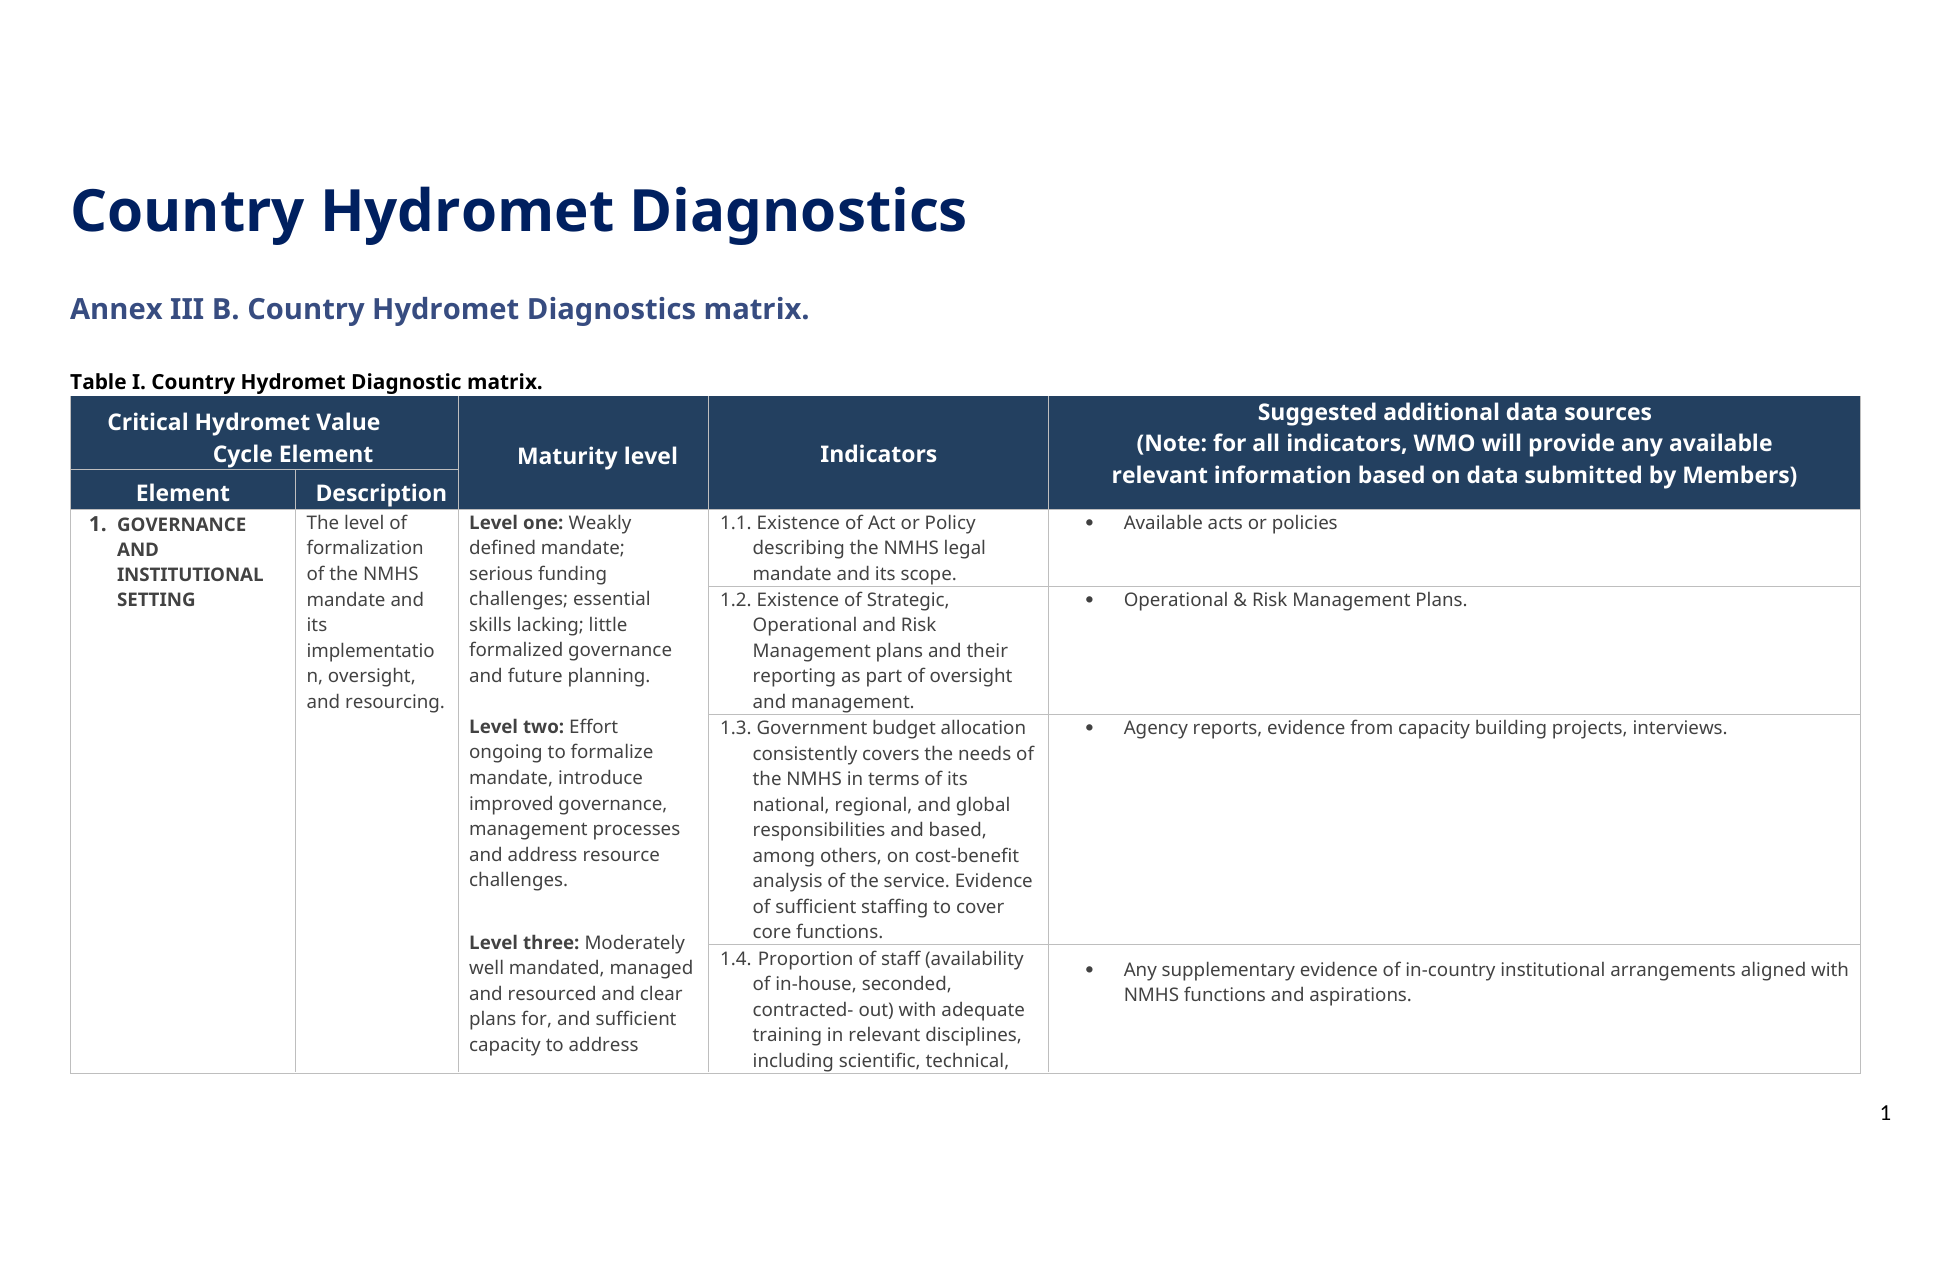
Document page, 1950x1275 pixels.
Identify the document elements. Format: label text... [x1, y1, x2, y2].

table_cell Maturity level [459, 396, 708, 509]
table_cell Level one: Weakly defined mandate; serious funding challenges; essential skills lacking; little formalized governance and future planning. Level two: Effort ongoing to formalize mandate, introduce improved governance, management processes and address resource challenges. Level three: Moderately well mandated, managed and resourced and clear plans for, and sufficient capacity to address operational gaps. Level four: An effective service but with a few shortcomings related to its mandate, governance, and resourcing and in the process to address the gaps. Level five: Strong and comprehensive mandate, highly effective governance, secure funding, and readily available skills base. [459, 510, 708, 1072]
table_cell Operational & Risk Management Plans. [1049, 587, 1860, 714]
table_cell Critical Hydromet Value Cycle Element [71, 396, 458, 469]
table_cell Element [71, 470, 295, 509]
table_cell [709, 945, 1048, 1072]
table_header Country Hydromet Diagnostics Annex III B. Country Hydromet Diagnostics matrix. Table I. Country Hydromet Diagnostic matrix. [70, 165, 1861, 396]
table_cell Agency reports, evidence from capacity building projects, interviews. [1049, 715, 1860, 944]
table_cell Indicators [709, 396, 1048, 509]
table_cell Description [296, 470, 458, 509]
table_cell 1.1. Existence of Act or Policy describing the NMHS legal mandate and its scope. [709, 510, 1048, 586]
table_cell Available acts or policies [1049, 510, 1860, 586]
table_cell Suggested additional data sources (Note: for all indicators, WMO will provide any available relevant information based on data submitted by Members) [1049, 396, 1860, 509]
table_cell 1. GOVERNANCE AND INSTITUTIONAL SETTING [71, 510, 295, 1072]
table_cell The level of formalization of the NMHS mandate and its implementation, oversight, and resourcing. [296, 510, 458, 1072]
table_cell 1.2. Existence of Strategic, Operational and Risk Management plans and their reporting as part of oversight and management. [709, 587, 1048, 714]
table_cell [1049, 945, 1860, 1072]
table_cell 1.3. Government budget allocation consistently covers the needs of the NMHS in terms of its national, regional, and global responsibilities and based, among others, on cost-benefit analysis of the service. Evidence of sufficient staffing to cover core functions. [709, 715, 1048, 944]
